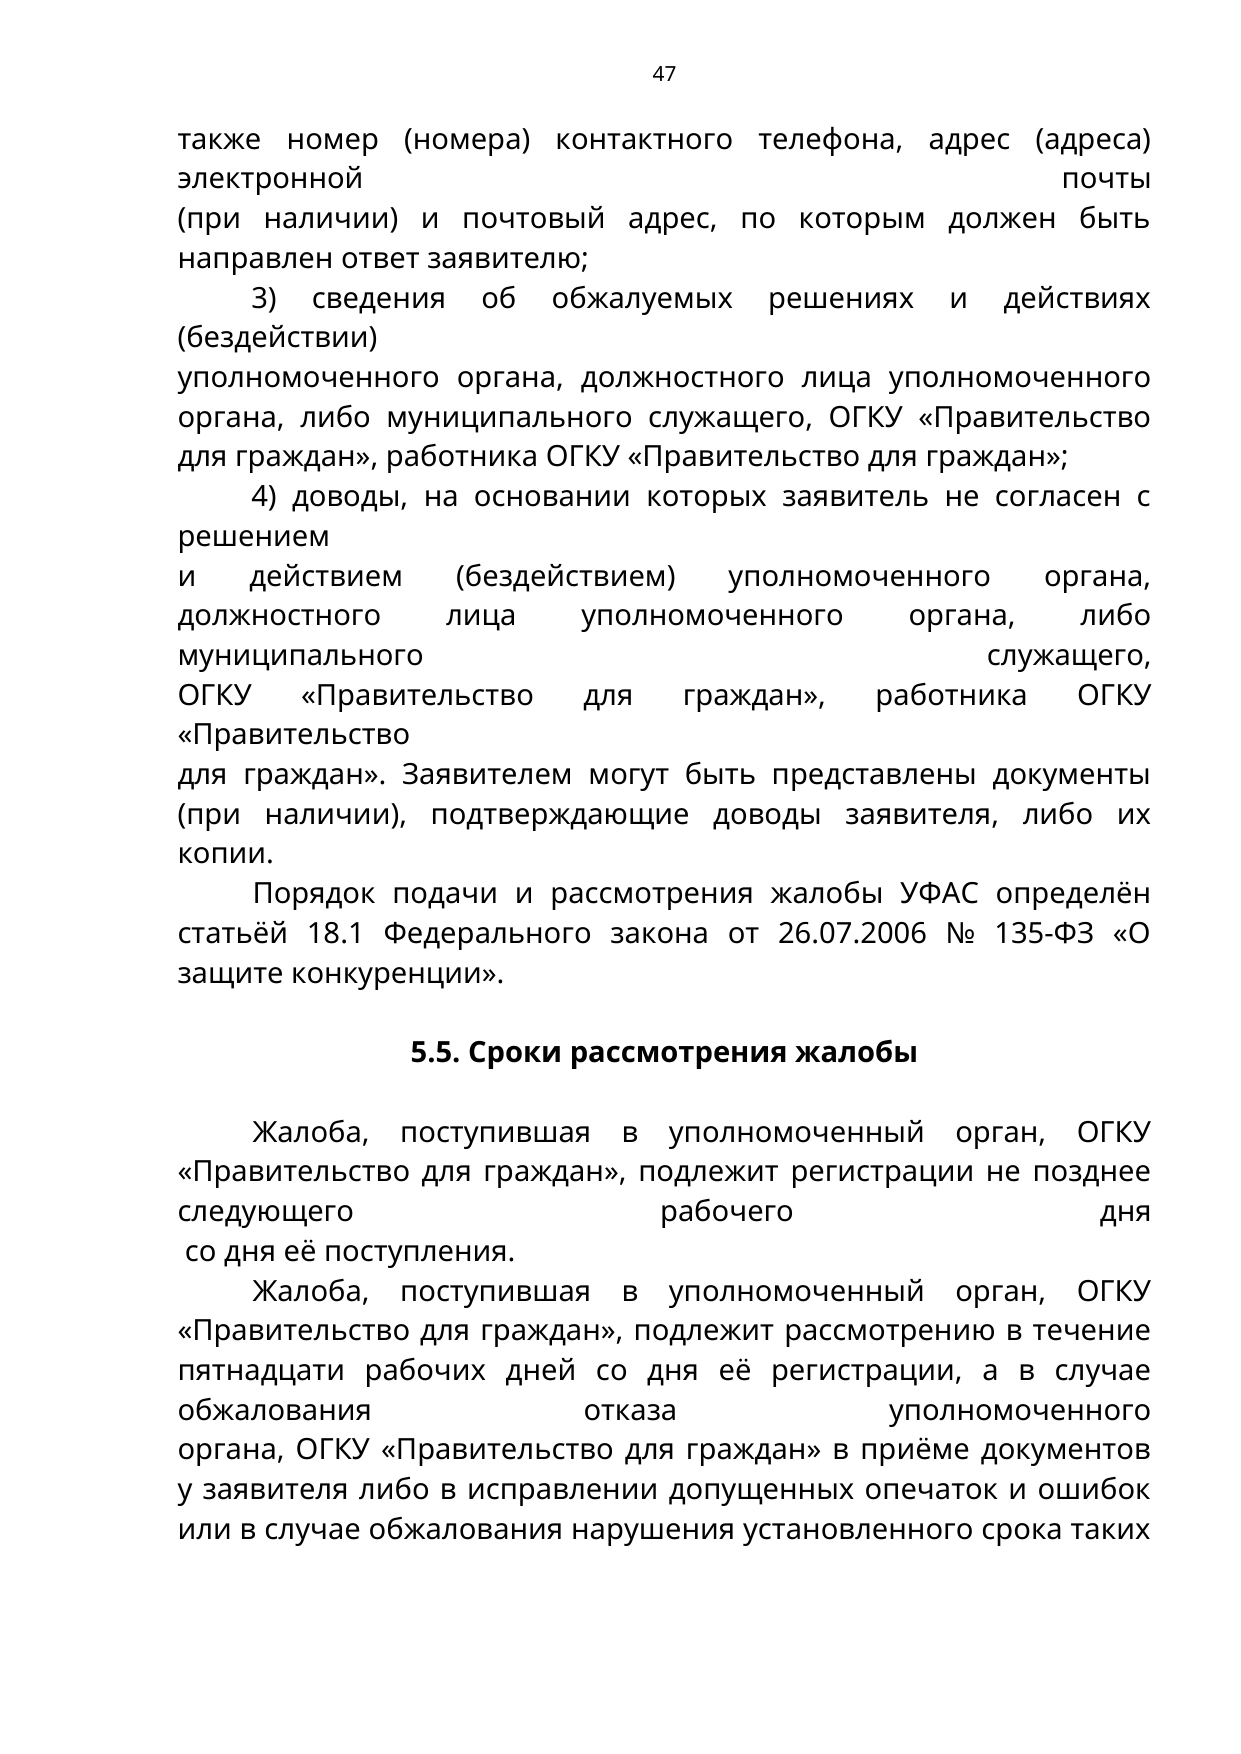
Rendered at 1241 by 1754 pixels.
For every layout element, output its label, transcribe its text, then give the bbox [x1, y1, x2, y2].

text 5.5. Сроки рассмотрения жалобы [177, 1031, 1152, 1071]
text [177, 1270, 1152, 1548]
text Порядок подачи и рассмотрения жалобы УФАС определён статьёй 18.1 Федерального закона от 26.07.2006 № 135-ФЗ «О защите конкуренции». [177, 872, 1152, 992]
text 3) сведения об обжалуемых решениях и действиях (бездействии) уполномоченного органа, должностного лица уполномоченного органа, либо муниципального служащего, ОГКУ «Правительство для граждан», работника ОГКУ «Правительство для граждан»; [177, 277, 1152, 475]
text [177, 118, 1152, 277]
text 4) доводы, на основании которых заявитель не согласен с решением и действием (бездействием) уполномоченного органа, должностного лица уполномоченного органа, либо муниципального служащего, ОГКУ «Правительство для граждан», работника ОГКУ «Правительство для граждан». Заявителем могут быть представлены документы (при наличии), подтверждающие доводы заявителя, либо их копии. [177, 476, 1152, 872]
text Жалоба, поступившая в уполномоченный орган, ОГКУ «Правительство для граждан», подлежит регистрации не позднее следующего рабочего дня со дня её поступления. [177, 1111, 1152, 1270]
